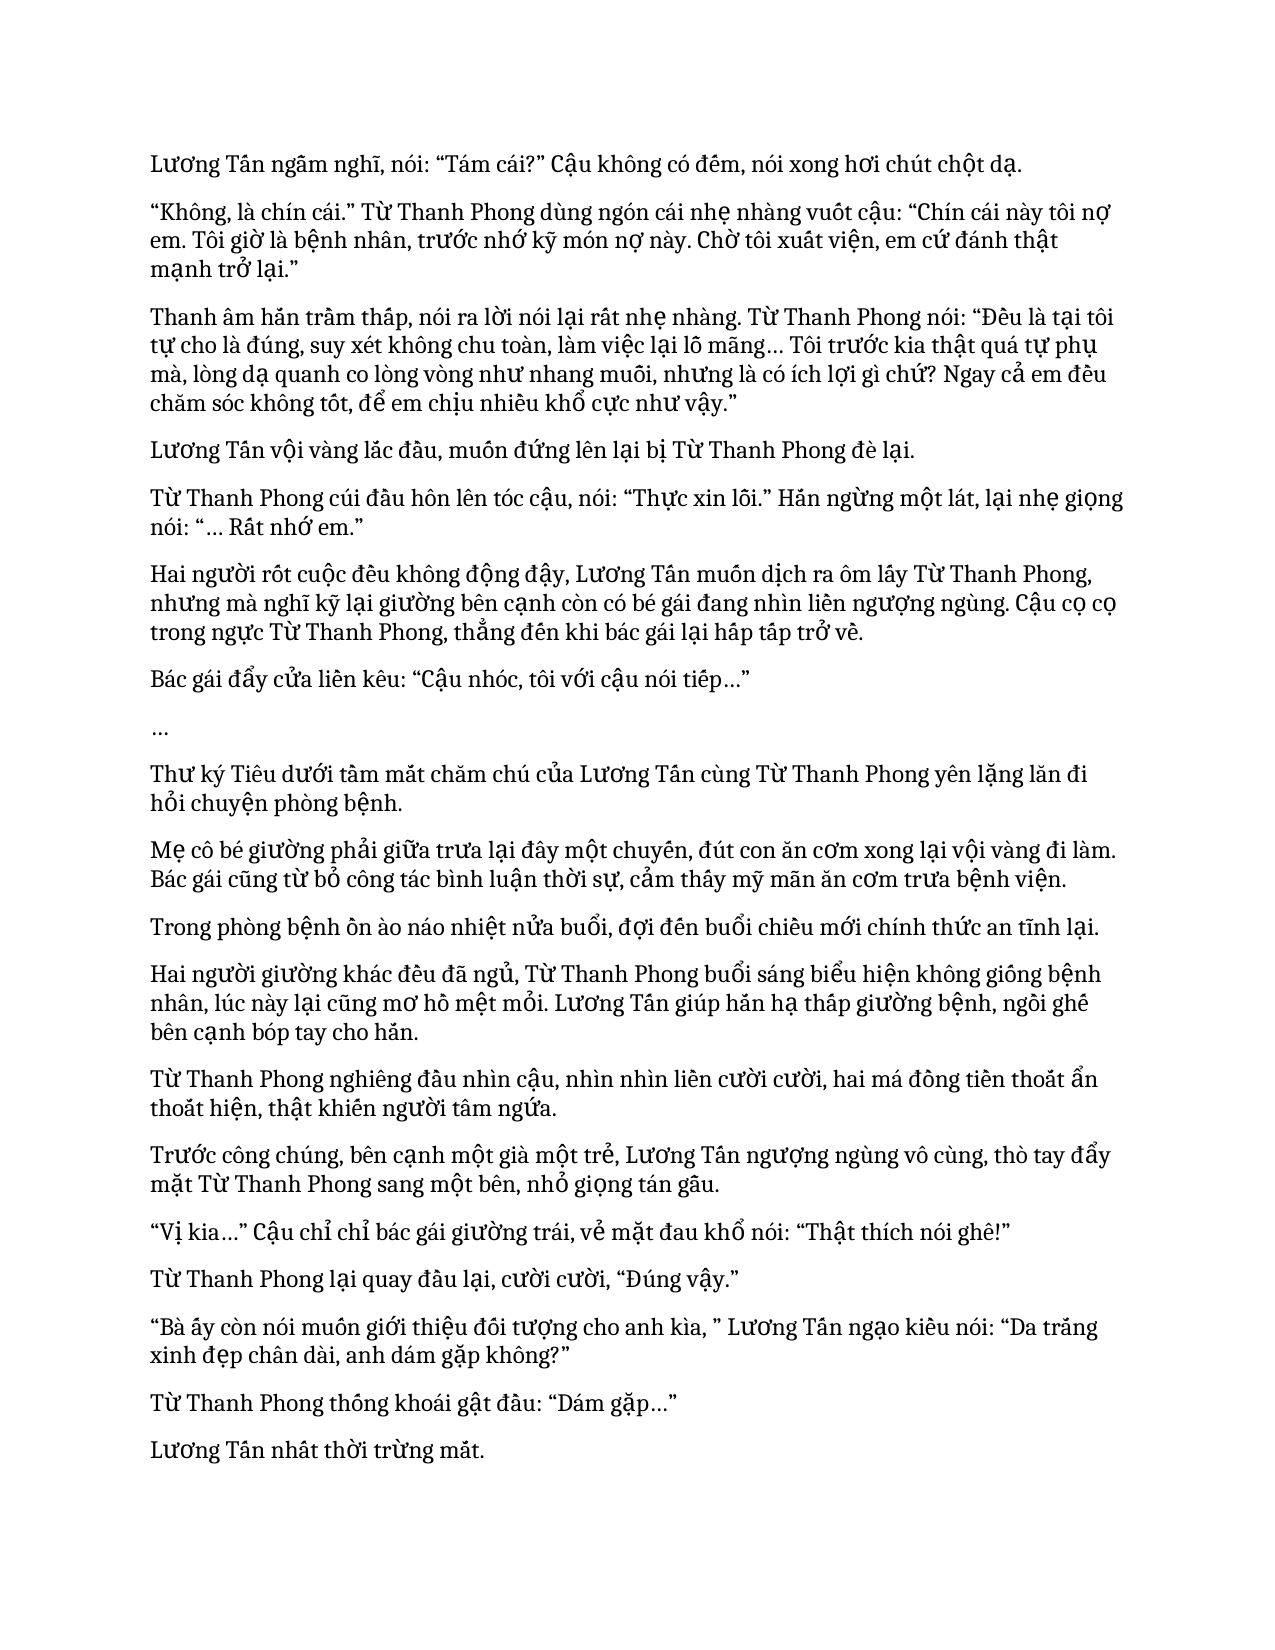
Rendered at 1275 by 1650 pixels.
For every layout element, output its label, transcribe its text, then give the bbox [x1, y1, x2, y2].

text “Không, là chín cái.” Từ Thanh Phong dùng ngón cái nhẹ nhàng vuốt cậu: “Chín cái này tôi nợ em. Tôi giờ là bệnh nhân, trước nhớ kỹ món nợ này. Chờ tôi xuất viện, em cứ đánh thật mạnh trở lại.” [150, 197, 1125, 284]
text Từ Thanh Phong thống khoái gật đầu: “Dám gặp…” [150, 1389, 1125, 1417]
text … [150, 712, 1125, 741]
text Thanh âm hắn trầm thấp, nói ra lời nói lại rất nhẹ nhàng. Từ Thanh Phong nói: “Đều là tại tôi tự cho là đúng, suy xét không chu toàn, làm việc lại lỗ mãng… Tôi trước kia thật quá tự phụ mà, lòng dạ quanh co lòng vòng như nhang muỗi, nhưng là có ích lợi gì chứ? Ngay cả em đều chăm sóc không tốt, để em chịu nhiều khổ cực như vậy.” [150, 302, 1125, 417]
text Trước công chúng, bên cạnh một già một trẻ, Lương Tấn ngượng ngùng vô cùng, thò tay đẩy mặt Từ Thanh Phong sang một bên, nhỏ giọng tán gẫu. [150, 1141, 1125, 1199]
text Bác gái đẩy cửa liền kêu: “Cậu nhóc, tôi với cậu nói tiếp…” [150, 665, 1125, 694]
text Lương Tấn nhất thời trừng mắt. [150, 1436, 1125, 1465]
text Hai người giường khác đều đã ngủ, Từ Thanh Phong buổi sáng biểu hiện không giống bệnh nhân, lúc này lại cũng mơ hồ mệt mỏi. Lương Tấn giúp hắn hạ thấp giường bệnh, ngồi ghế bên cạnh bóp tay cho hắn. [150, 960, 1125, 1046]
text Hai người rốt cuộc đều không động đậy, Lương Tấn muốn dịch ra ôm lấy Từ Thanh Phong, nhưng mà nghĩ kỹ lại giường bên cạnh còn có bé gái đang nhìn liền ngượng ngùng. Cậu cọ cọ trong ngực Từ Thanh Phong, thẳng đến khi bác gái lại hấp tấp trở về. [150, 560, 1125, 646]
text Từ Thanh Phong cúi đầu hôn lên tóc cậu, nói: “Thực xin lỗi.” Hắn ngừng một lát, lại nhẹ giọng nói: “… Rất nhớ em.” [150, 484, 1125, 541]
text Lương Tấn vội vàng lắc đầu, muốn đứng lên lại bị Từ Thanh Phong đè lại. [150, 436, 1125, 465]
text Từ Thanh Phong nghiêng đầu nhìn cậu, nhìn nhìn liền cười cười, hai má đồng tiền thoắt ẩn thoắt hiện, thật khiến người tâm ngứa. [150, 1065, 1125, 1122]
text Lương Tấn ngẫm nghĩ, nói: “Tám cái?” Cậu không có đếm, nói xong hơi chút chột dạ. [150, 150, 1125, 179]
text “Bà ấy còn nói muốn giới thiệu đối tượng cho anh kìa, ” Lương Tấn ngạo kiều nói: “Da trắng xinh đẹp chân dài, anh dám gặp không?” [150, 1312, 1125, 1370]
text “Vị kia…” Cậu chỉ chỉ bác gái giường trái, vẻ mặt đau khổ nói: “Thật thích nói ghê!” [150, 1217, 1125, 1246]
text Thư ký Tiêu dưới tầm mắt chăm chú của Lương Tấn cùng Từ Thanh Phong yên lặng lăn đi hỏi chuyện phòng bệnh. [150, 760, 1125, 817]
text Từ Thanh Phong lại quay đầu lại, cười cười, “Đúng vậy.” [150, 1265, 1125, 1294]
text Trong phòng bệnh ồn ào náo nhiệt nửa buổi, đợi đến buổi chiều mới chính thức an tĩnh lại. [150, 912, 1125, 941]
text Mẹ cô bé giường phải giữa trưa lại đây một chuyến, đút con ăn cơm xong lại vội vàng đi làm. Bác gái cũng từ bỏ công tác bình luận thời sự, cảm thấy mỹ mãn ăn cơm trưa bệnh viện. [150, 836, 1125, 894]
